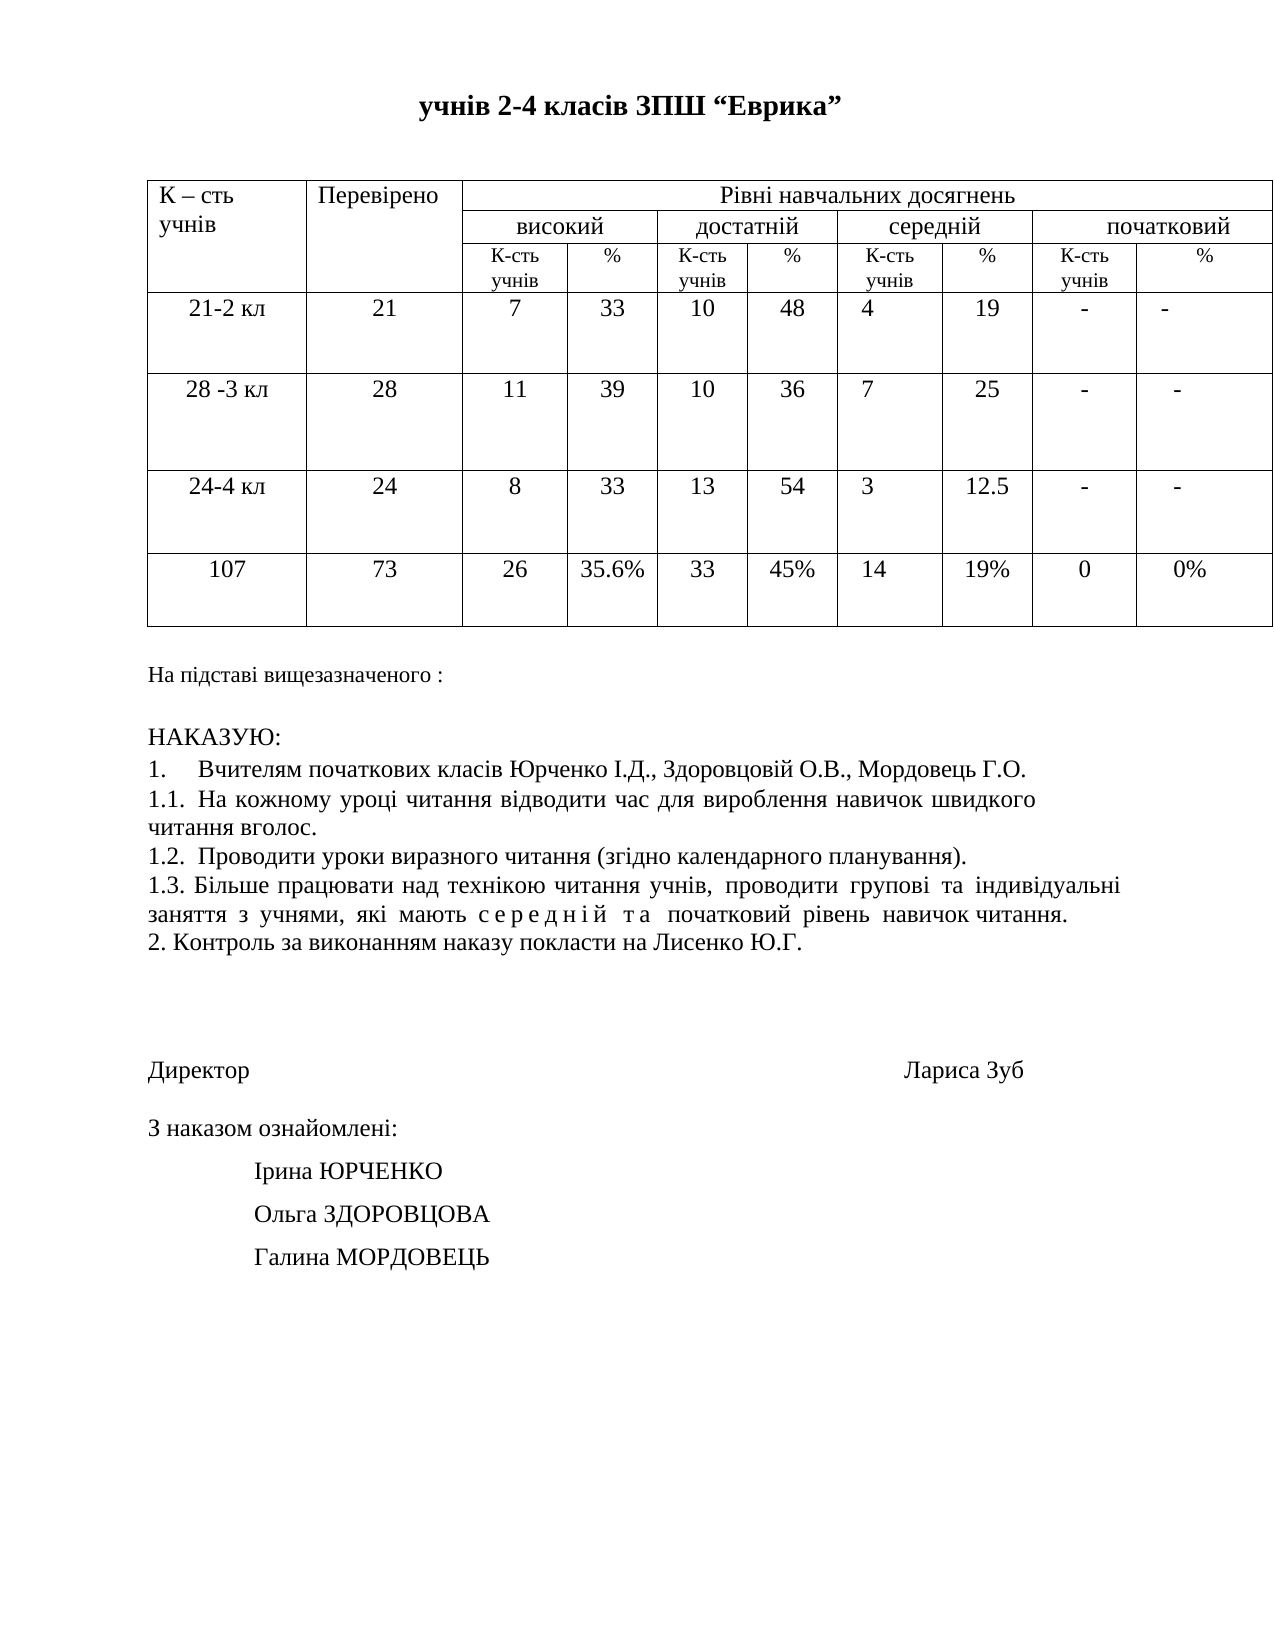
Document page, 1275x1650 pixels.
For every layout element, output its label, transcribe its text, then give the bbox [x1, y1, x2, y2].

table_cell 28 [307, 374, 462, 470]
table_cell достатній [658, 211, 837, 242]
text 2. Контроль за виконанням наказу покласти на Лисенко Ю.Г. [148, 927, 1186, 956]
table_cell 0 [1033, 554, 1136, 626]
text Ольга ЗДОРОВЦОВА [148, 1199, 1186, 1228]
table_cell 14 [838, 554, 942, 626]
table_cell високий [463, 211, 657, 242]
table_cell - [1137, 293, 1272, 373]
table_cell - [1033, 374, 1136, 470]
text учнів 2-4 класів ЗПШ “Еврика” [74, 88, 1186, 122]
table_cell 7 [838, 374, 942, 470]
table_cell 26 [463, 554, 567, 626]
table_cell 3 [838, 471, 942, 553]
table_cell % [748, 244, 837, 292]
table_header К – сть учнів [148, 181, 306, 292]
table_cell 33 [658, 554, 747, 626]
table_cell % [568, 244, 657, 292]
table_cell 21-2 кл [148, 293, 306, 373]
table_cell - [1137, 374, 1272, 470]
table_cell 10 [658, 374, 747, 470]
table_cell 19 [943, 293, 1032, 373]
text Директор Лариса Зуб [148, 1055, 1186, 1084]
text НАКАЗУЮ: [148, 722, 421, 751]
text З наказом ознайомлені: [148, 1113, 1186, 1142]
table_cell 8 [463, 471, 567, 553]
text Галина МОРДОВЕЦЬ [148, 1242, 1186, 1271]
table_cell % [1137, 244, 1272, 292]
table_cell 10 [658, 293, 747, 373]
table_cell 19% [943, 554, 1032, 626]
table_cell 73 [307, 554, 462, 626]
text 1.2. Проводити уроки виразного читання (згідно календарного планування). [148, 841, 1125, 870]
table_cell - [1033, 293, 1136, 373]
text 1. Вчителям початкових класів Юрченко І.Д., Здоровцовій О.В., Мордовець Г.О. [148, 751, 1186, 784]
table_cell 48 [748, 293, 837, 373]
table_cell 107 [148, 554, 306, 626]
text 1.3. Більше працювати над технікою читання учнів, проводити групові та індивідуальні заняття з учнями, які мають середній та початковий рівень навичок читання. [148, 870, 1125, 927]
table_cell 54 [748, 471, 837, 553]
table_cell К-сть учнів [1033, 244, 1136, 292]
table_cell 45% [748, 554, 837, 626]
table_cell К-сть учнів [658, 244, 747, 292]
table_cell 21 [307, 293, 462, 373]
table_cell 33 [568, 293, 657, 373]
table_cell 33 [568, 471, 657, 553]
table_cell К-сть учнів [838, 244, 942, 292]
table_cell 12.5 [943, 471, 1032, 553]
table_cell 13 [658, 471, 747, 553]
table_cell 28 -3 кл [148, 374, 306, 470]
text Ірина ЮРЧЕНКО [148, 1156, 1186, 1185]
table_cell 4 [838, 293, 942, 373]
table_cell К-сть учнів [463, 244, 567, 292]
table_cell 24-4 кл [148, 471, 306, 553]
table_cell - [1137, 471, 1272, 553]
table_cell 7 [463, 293, 567, 373]
table_cell 11 [463, 374, 567, 470]
table_cell середній [838, 211, 1032, 242]
table_cell 39 [568, 374, 657, 470]
table_cell початковий [1033, 211, 1272, 242]
text 1.1. На кожному уроці читання відводити час для вироблення навичок швидкого читання вголос. [148, 784, 1123, 841]
table_cell % [943, 244, 1032, 292]
text На підставі вищезазначеного : [148, 656, 1186, 689]
table_cell 35.6% [568, 554, 657, 626]
table_header Рівні навчальних досягнень [463, 181, 1272, 210]
table_cell 24 [307, 471, 462, 553]
table_cell 25 [943, 374, 1032, 470]
table_header Перевірено [307, 181, 462, 292]
table_cell 36 [748, 374, 837, 470]
table_cell - [1033, 471, 1136, 553]
table_cell 0% [1137, 554, 1272, 626]
